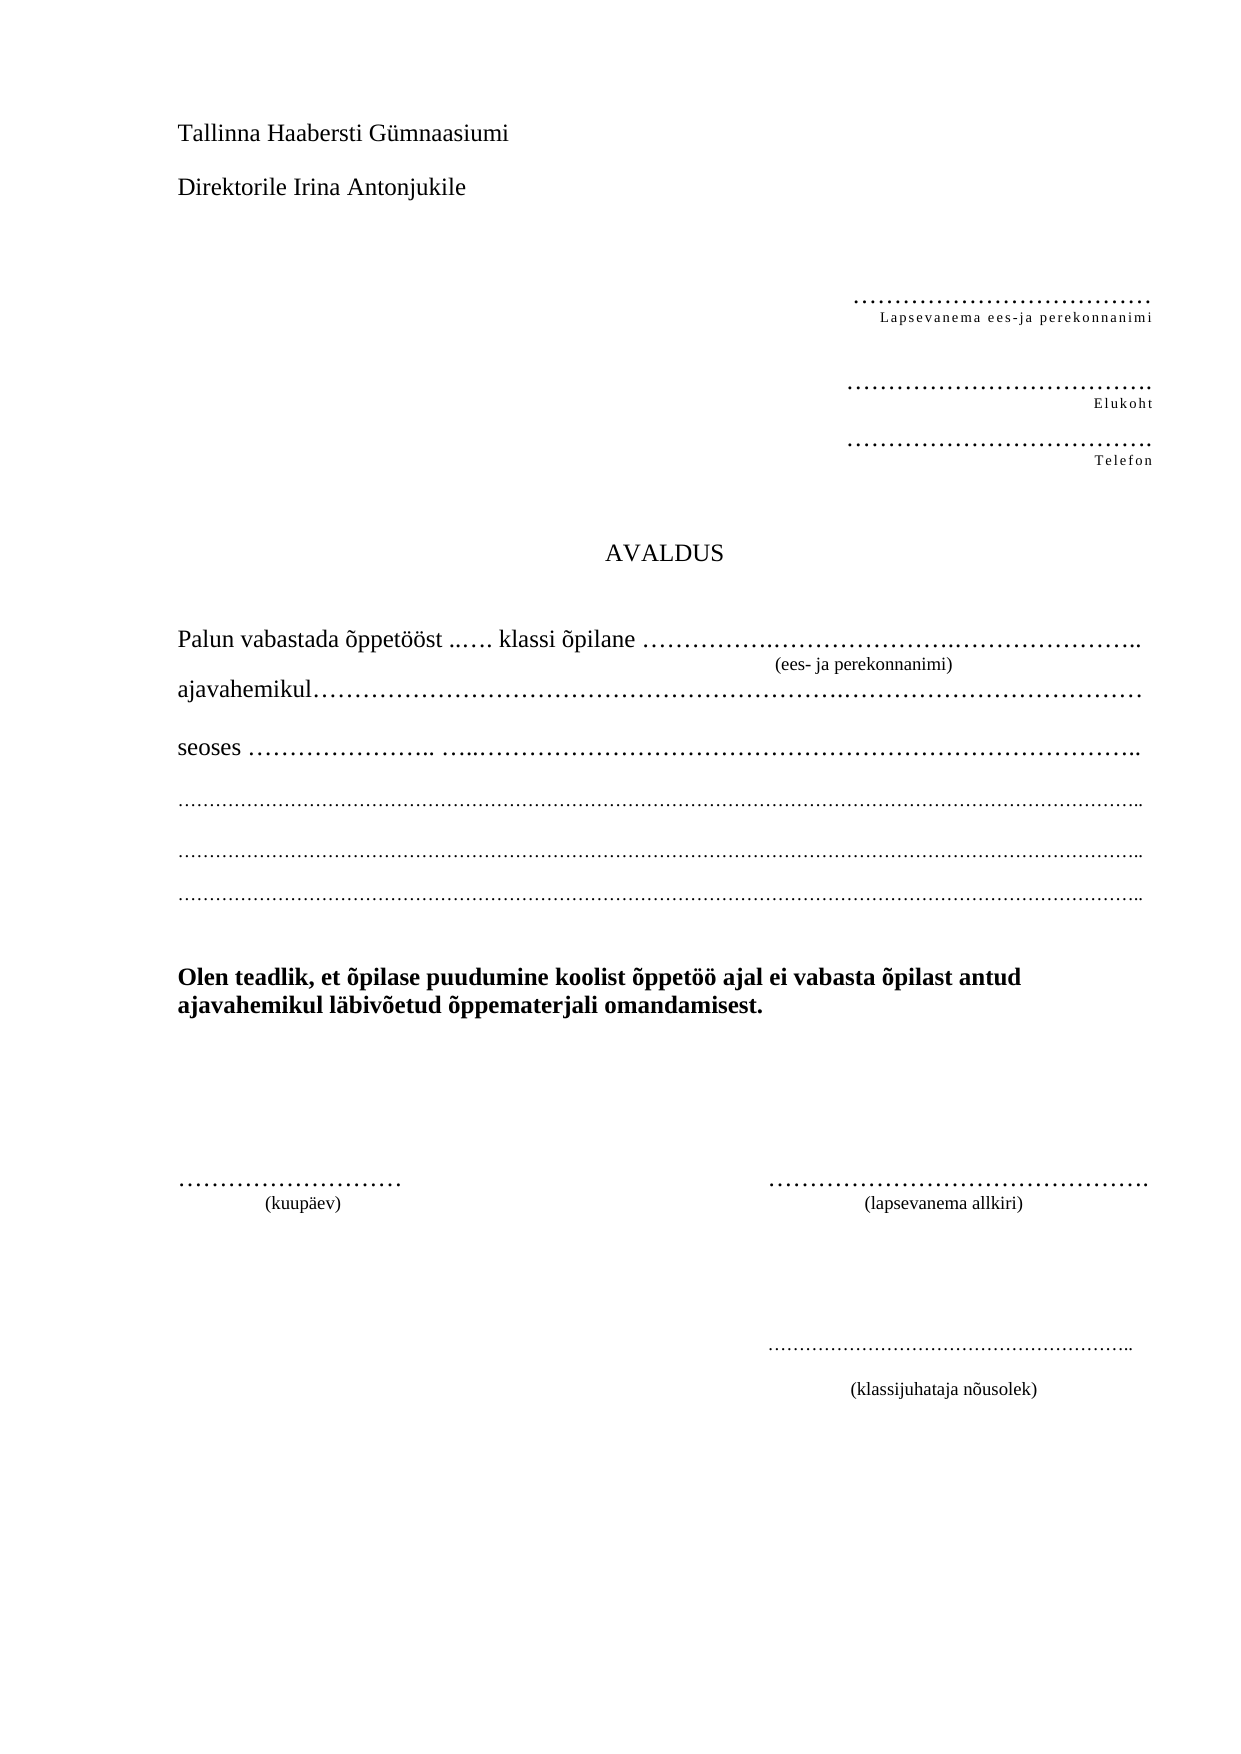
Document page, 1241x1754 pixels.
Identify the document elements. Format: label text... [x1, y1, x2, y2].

text ajavahemikul……………………………………………………….……………………………… [177, 674, 1152, 703]
text Tallinna Haabersti Gümnaasiumi [177, 118, 1152, 147]
text AVALDUS [177, 538, 1152, 566]
text Direktorile Irina Antonjukile [177, 172, 1152, 201]
text Palun vabastada õppetööst ..…. klassi õpilane …………….………………….………………….. [177, 624, 1152, 653]
text ………………………………………………….. [767, 1333, 1152, 1354]
text ……………………………………………………………………………………………………………………………………….. [177, 883, 1152, 904]
text Lapsevanema ees-ja perekonnanimi [177, 308, 1152, 337]
text ………………………………. [177, 423, 1152, 452]
text ……………………………………………………………………………………………………………………………………….. [177, 839, 1152, 861]
text ……………………………… [177, 280, 1152, 308]
text ……………………… ………………………………………. [177, 1163, 1152, 1192]
text ………………………………. [177, 366, 1152, 395]
text Elukoht [177, 395, 1152, 423]
text (ees- ja perekonnanimi) [177, 653, 1152, 674]
text Olen teadlik, et õpilase puudumine koolist õppetöö ajal ei vabasta õpilast antud ajavahemikul läbivõetud õppematerjali omandamisest. [177, 962, 1152, 1019]
text (kuupäev) (lapsevanema allkiri) [177, 1192, 1152, 1235]
text (klassijuhataja nõusolek) [841, 1378, 1152, 1400]
text Telefon [177, 452, 1152, 481]
text ……………………………………………………………………………………………………………………………………….. [177, 789, 1152, 811]
text seoses ………………….. …..…………………………………………………………………….. [177, 732, 1152, 761]
